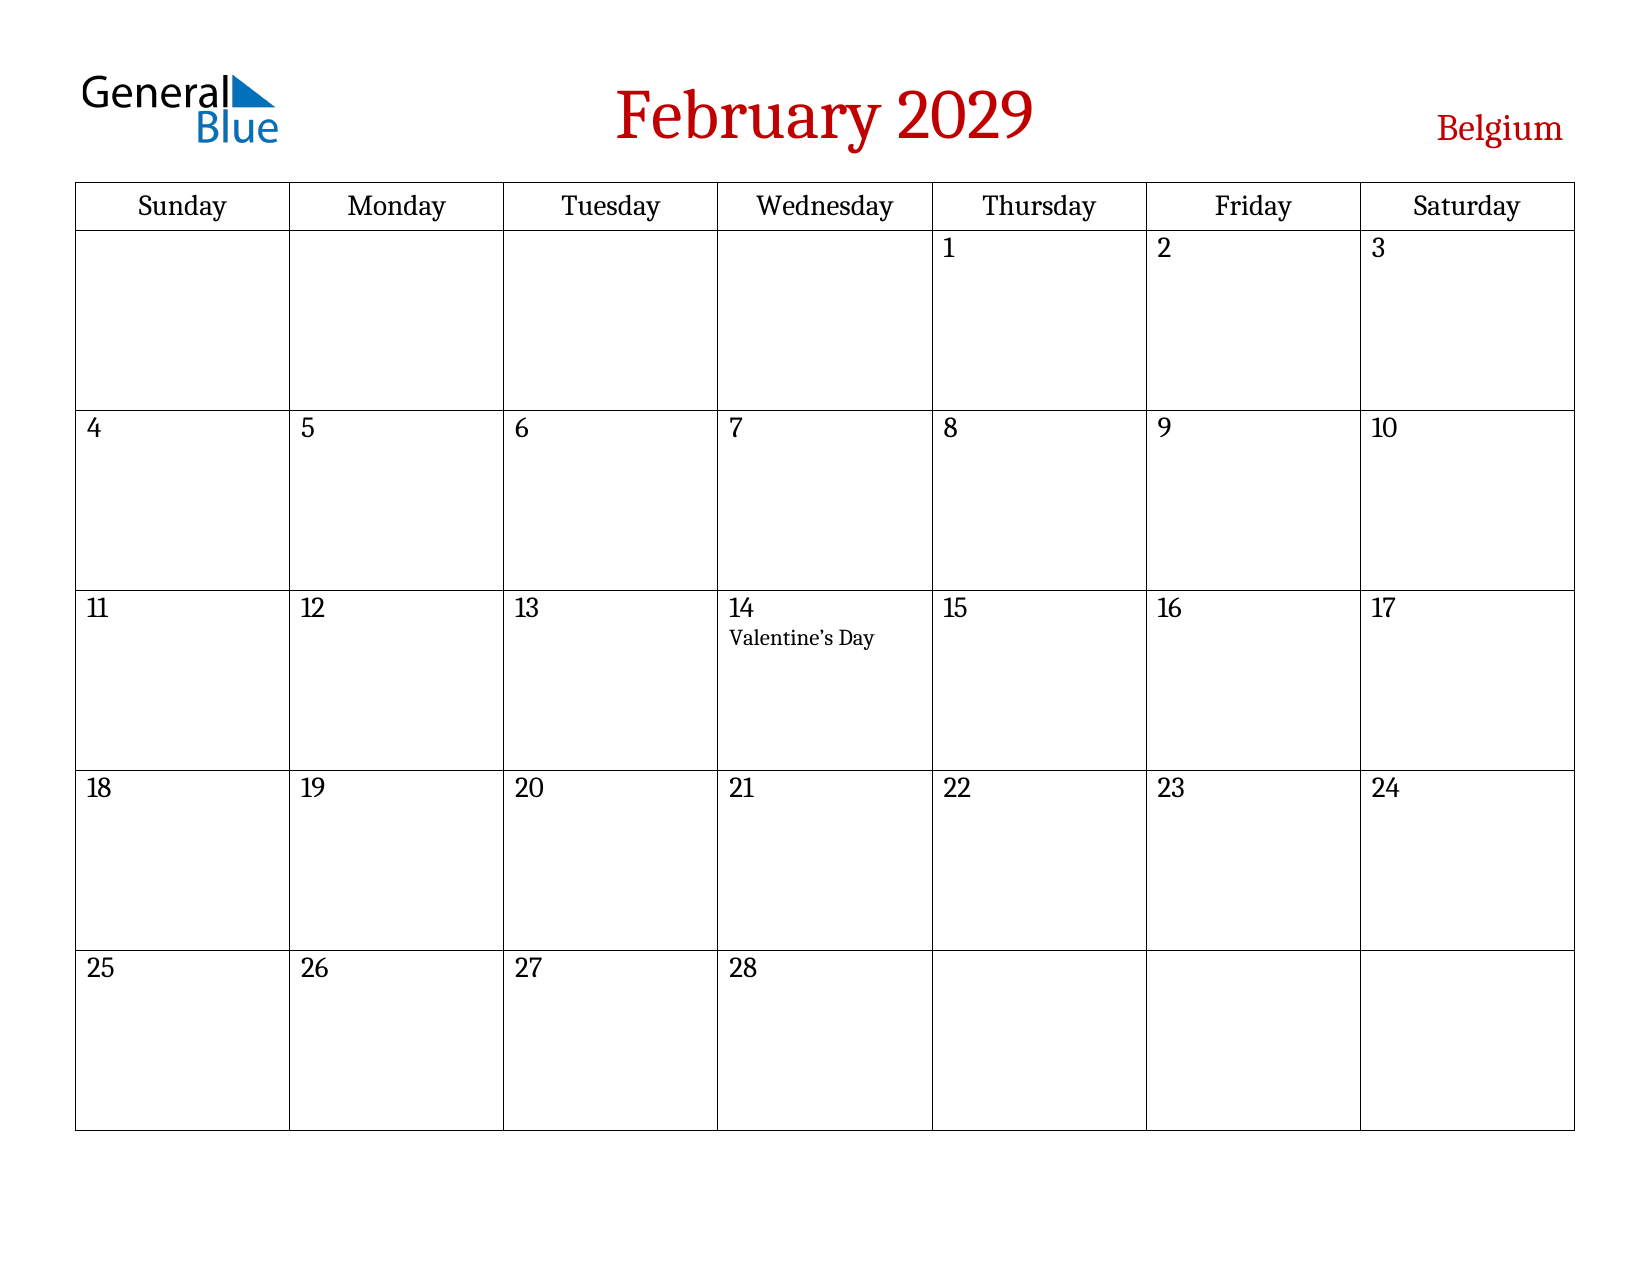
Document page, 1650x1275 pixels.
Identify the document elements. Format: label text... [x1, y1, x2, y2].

table_cell Valentine’s Day [718, 625, 932, 770]
table_cell [504, 265, 717, 410]
table_cell [1361, 265, 1574, 410]
table_cell 23 [1147, 771, 1360, 805]
table_cell [933, 951, 1146, 985]
table_cell 11 [76, 591, 289, 625]
table_cell 19 [290, 771, 503, 805]
table_cell [933, 625, 1146, 770]
table_cell Friday [1147, 183, 1360, 230]
table_cell 6 [504, 411, 717, 444]
table_cell [1147, 265, 1360, 410]
table_cell [718, 231, 932, 264]
table_cell 10 [1361, 411, 1574, 444]
table_cell [504, 805, 717, 950]
table_cell [1361, 951, 1574, 985]
table_cell [933, 985, 1146, 1130]
table_cell 20 [504, 771, 717, 805]
table_cell [504, 445, 717, 590]
table_cell Monday [290, 183, 503, 230]
table_cell [1147, 625, 1360, 770]
table_cell [718, 265, 932, 410]
table_cell 13 [504, 591, 717, 625]
table_cell [504, 625, 717, 770]
table_cell [290, 805, 503, 950]
table_cell Tuesday [504, 183, 717, 230]
table_cell [1361, 445, 1574, 590]
table_cell 12 [290, 591, 503, 625]
table_cell Saturday [1361, 183, 1574, 230]
table_cell [933, 805, 1146, 950]
table_cell [290, 625, 503, 770]
table_cell 7 [718, 411, 932, 444]
table_cell [718, 805, 932, 950]
table_cell [76, 445, 289, 590]
table_cell [76, 805, 289, 950]
table_cell [1361, 985, 1574, 1130]
table_cell 14 [718, 591, 932, 625]
table_cell Sunday [76, 183, 289, 230]
table_cell 22 [933, 771, 1146, 805]
table_cell 27 [504, 951, 717, 985]
table_cell [1361, 805, 1574, 950]
table_cell 16 [1147, 591, 1360, 625]
table_cell [76, 625, 289, 770]
table_cell 17 [1361, 591, 1574, 625]
table_cell [718, 445, 932, 590]
table_cell 18 [76, 771, 289, 805]
table_cell 25 [76, 951, 289, 985]
table_cell 24 [1361, 771, 1574, 805]
table_cell [1361, 625, 1574, 770]
table_cell 3 [1361, 231, 1574, 264]
table_cell [76, 985, 289, 1130]
table_cell Thursday [933, 183, 1146, 230]
table_cell [933, 445, 1146, 590]
table_cell 5 [290, 411, 503, 444]
table_cell [76, 231, 289, 264]
table_cell Wednesday [718, 183, 932, 230]
table_cell 9 [1147, 411, 1360, 444]
table_cell [718, 985, 932, 1130]
table_cell [504, 231, 717, 264]
table_header Belgium [1146, 75, 1574, 182]
table_cell [933, 265, 1146, 410]
table_cell [290, 265, 503, 410]
table_cell [290, 231, 503, 264]
table_cell 1 [933, 231, 1146, 264]
table_cell 28 [718, 951, 932, 985]
table_header [76, 75, 503, 182]
table_cell [290, 985, 503, 1130]
table_cell 15 [933, 591, 1146, 625]
table_header February 2029 [504, 75, 1146, 182]
picture [82, 75, 278, 143]
table_cell [1147, 985, 1360, 1130]
table_cell 2 [1147, 231, 1360, 264]
table_cell [504, 985, 717, 1130]
table_cell [1147, 445, 1360, 590]
table_cell [76, 265, 289, 410]
table_cell 21 [718, 771, 932, 805]
table_cell 8 [933, 411, 1146, 444]
table_cell [1147, 951, 1360, 985]
table_cell [290, 445, 503, 590]
table_cell [1147, 805, 1360, 950]
table_cell 4 [76, 411, 289, 444]
table_cell 26 [290, 951, 503, 985]
